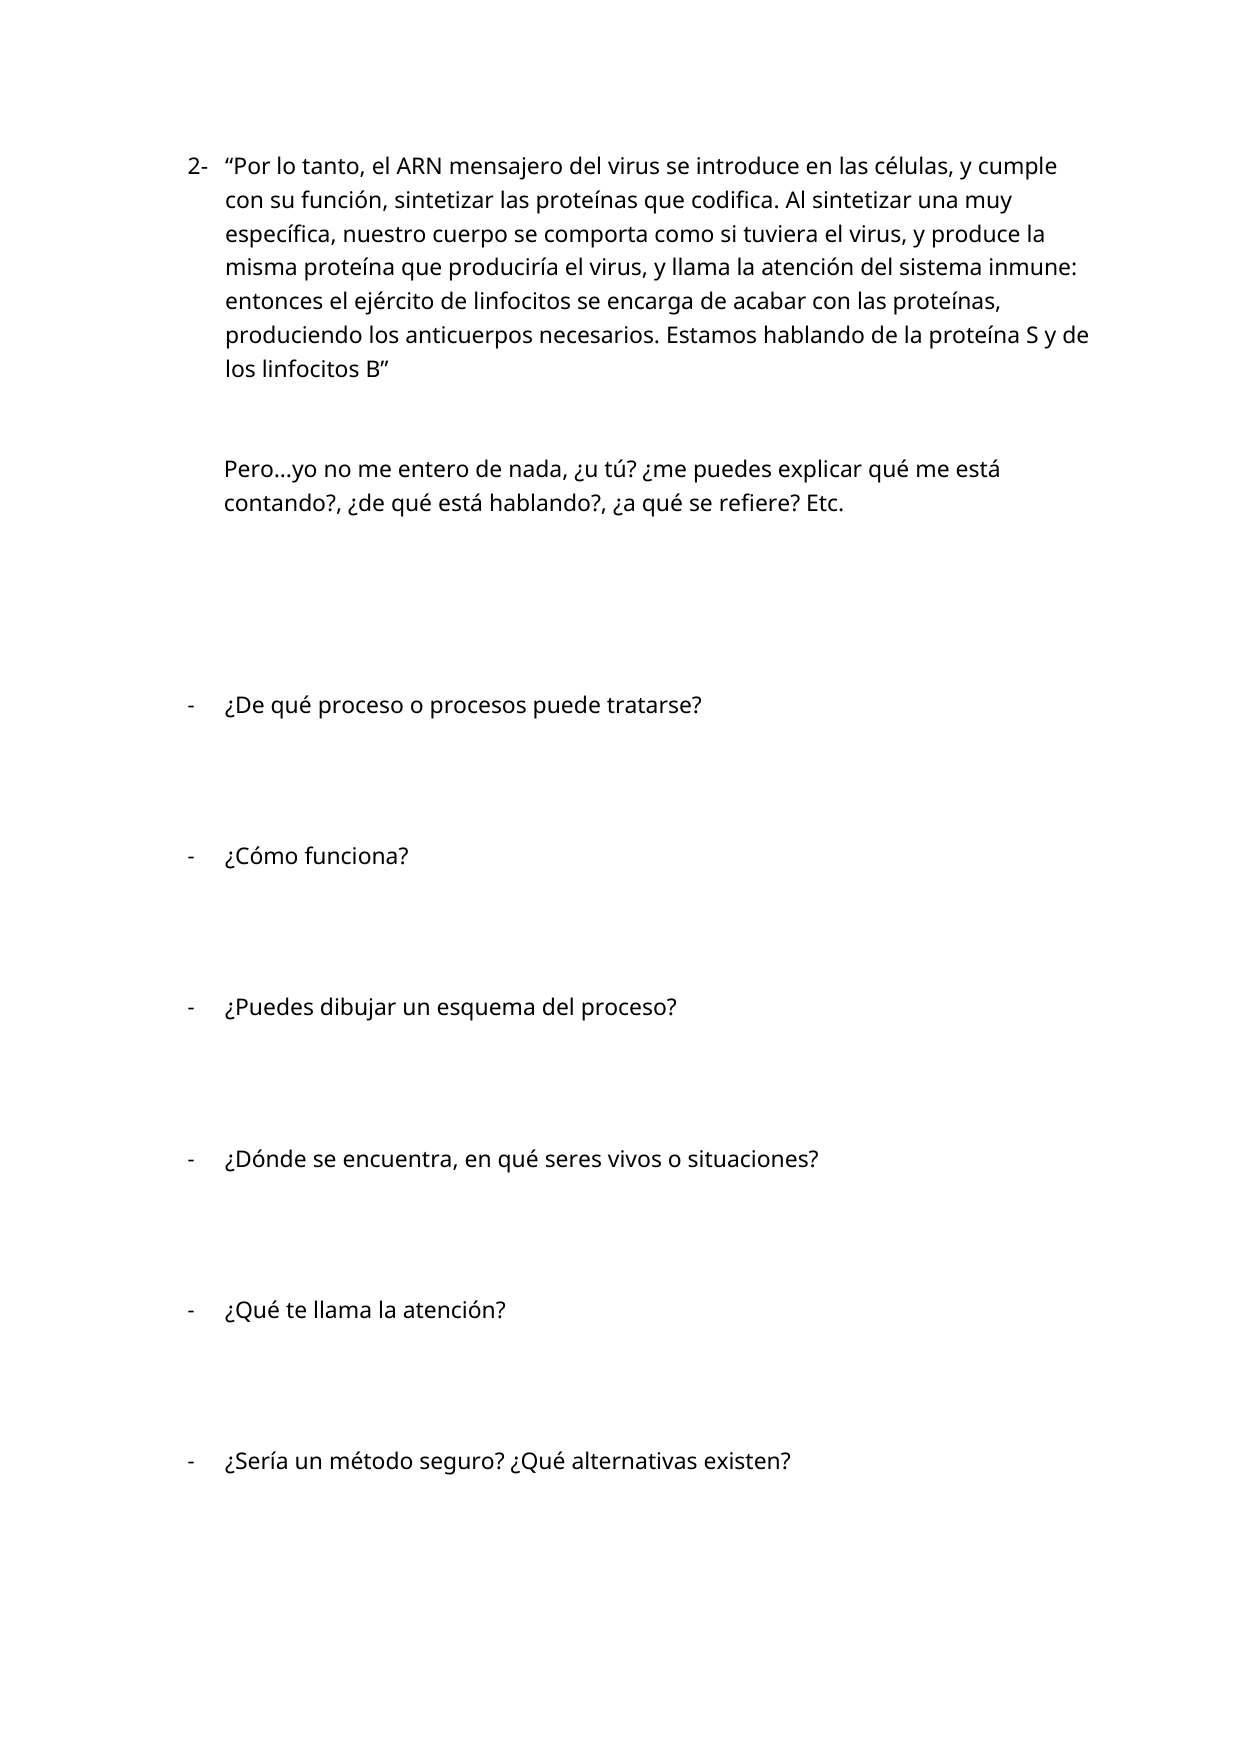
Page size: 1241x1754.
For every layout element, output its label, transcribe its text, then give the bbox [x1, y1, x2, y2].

list ¿Puedes dibujar un esquema del proceso? [187, 991, 1090, 1022]
list ¿Dónde se encuentra, en qué seres vivos o situaciones? [187, 1142, 1090, 1174]
list ¿De qué proceso o procesos puede tratarse? [187, 689, 1090, 720]
list ¿Sería un método seguro? ¿Qué alternativas existen? [187, 1445, 1090, 1476]
text Pero…yo no me entero de nada, ¿u tú? ¿me puedes explicar qué me está contando?, ¿de qué está hablando?, ¿a qué se refiere? Etc. [150, 453, 1090, 518]
list “Por lo tanto, el ARN mensajero del virus se introduce en las células, y cumple con su función, sintetizar las proteínas que codifica. Al sintetizar una muy específica, nuestro cuerpo se comporta como si tuviera el virus, y produce la misma proteína que produciría el virus, y llama la atención del sistema inmune: entonces el ejército de linfocitos se encarga de acabar con las proteínas, produciendo los anticuerpos necesarios. Estamos hablando de la proteína S y de los linfocitos B” [187, 150, 1090, 384]
list ¿Qué te llama la atención? [187, 1294, 1090, 1325]
list ¿Cómo funciona? [187, 840, 1090, 871]
